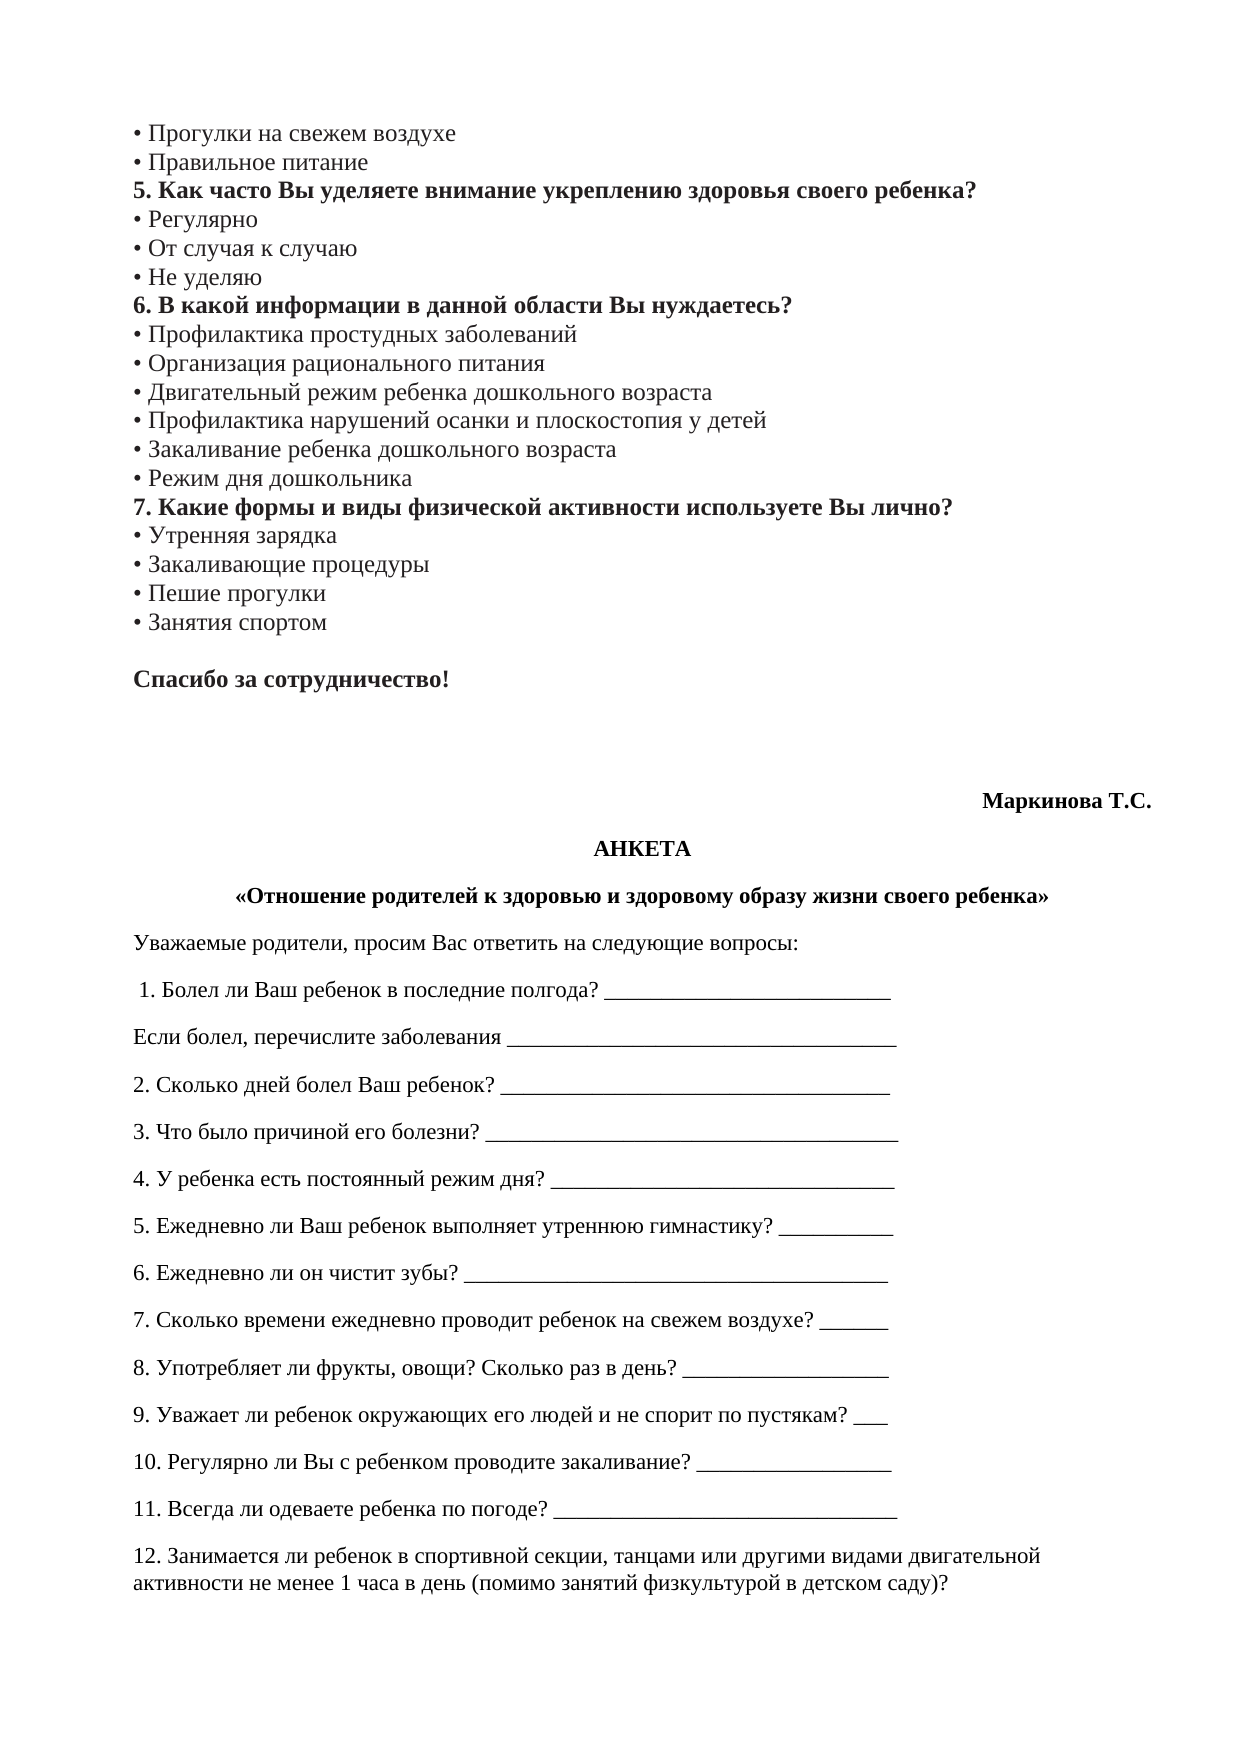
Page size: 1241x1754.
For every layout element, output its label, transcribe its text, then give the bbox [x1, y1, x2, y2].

text «Отношение родителей к здоровью и здоровому образу жизни своего ребенка» [133, 882, 1152, 908]
text • Организация рационального питания [133, 348, 1152, 377]
text 10. Регулярно ли Вы с ребенком проводите закаливание? _________________ [133, 1448, 1152, 1474]
text • Двигательный режим ребенка дошкольного возраста [133, 377, 1152, 406]
text Спасибо за сотрудничество! [133, 664, 1152, 693]
text 5. Как часто Вы уделяете внимание укреплению здоровья своего ребенка? [133, 176, 1152, 204]
text Уважаемые родители, просим Вас ответить на следующие вопросы: [133, 929, 1152, 955]
text • Не уделяю [133, 262, 1152, 291]
text 7. Какие формы и виды физической активности используете Вы лично? [133, 492, 1152, 521]
text • Профилактика простудных заболеваний [133, 319, 1152, 348]
text 6. Ежедневно ли он чистит зубы? _____________________________________ [133, 1259, 1152, 1286]
text • Занятия спортом [133, 607, 1152, 636]
text 6. В какой информации в данной области Вы нуждаетесь? [133, 291, 1152, 319]
text • Закаливающие процедуры [133, 549, 1152, 578]
text • Регулярно [133, 204, 1152, 233]
text • Утренняя зарядка [133, 521, 1152, 549]
text 3. Что было причиной его болезни? ____________________________________ [133, 1118, 1152, 1144]
text 4. У ребенка есть постоянный режим дня? ______________________________ [133, 1165, 1152, 1191]
text 8. Употребляет ли фрукты, овощи? Сколько раз в день? __________________ [133, 1354, 1152, 1380]
text • От случая к случаю [133, 233, 1152, 262]
text 7. Сколько времени ежедневно проводит ребенок на свежем воздухе? ______ [133, 1307, 1152, 1333]
text • Закаливание ребенка дошкольного возраста [133, 434, 1152, 463]
text • Правильное питание [133, 147, 1152, 176]
text 1. Болел ли Ваш ребенок в последние полгода? _________________________ [133, 976, 1152, 1003]
text 5. Ежедневно ли Ваш ребенок выполняет утреннюю гимнастику? __________ [133, 1212, 1152, 1238]
text АНКЕТА [133, 835, 1152, 861]
text • Режим дня дошкольника [133, 463, 1152, 492]
text • Пешие прогулки [133, 578, 1152, 607]
text • Профилактика нарушений осанки и плоскостопия у детей [133, 406, 1152, 434]
text Маркинова Т.С. [133, 787, 1152, 814]
text 2. Сколько дней болел Ваш ребенок? __________________________________ [133, 1071, 1152, 1097]
text 11. Всегда ли одеваете ребенка по погоде? ______________________________ [133, 1495, 1152, 1522]
text • Прогулки на свежем воздухе [133, 118, 1152, 147]
text Если болел, перечислите заболевания __________________________________ [133, 1023, 1152, 1050]
text 12. Занимается ли ребенок в спортивной секции, танцами или другими видами двигательной активности не менее 1 часа в день (помимо занятий физкультурой в детском саду)? [133, 1542, 1152, 1595]
text 9. Уважает ли ребенок окружающих его людей и не спорит по пустякам? ___ [133, 1401, 1152, 1427]
